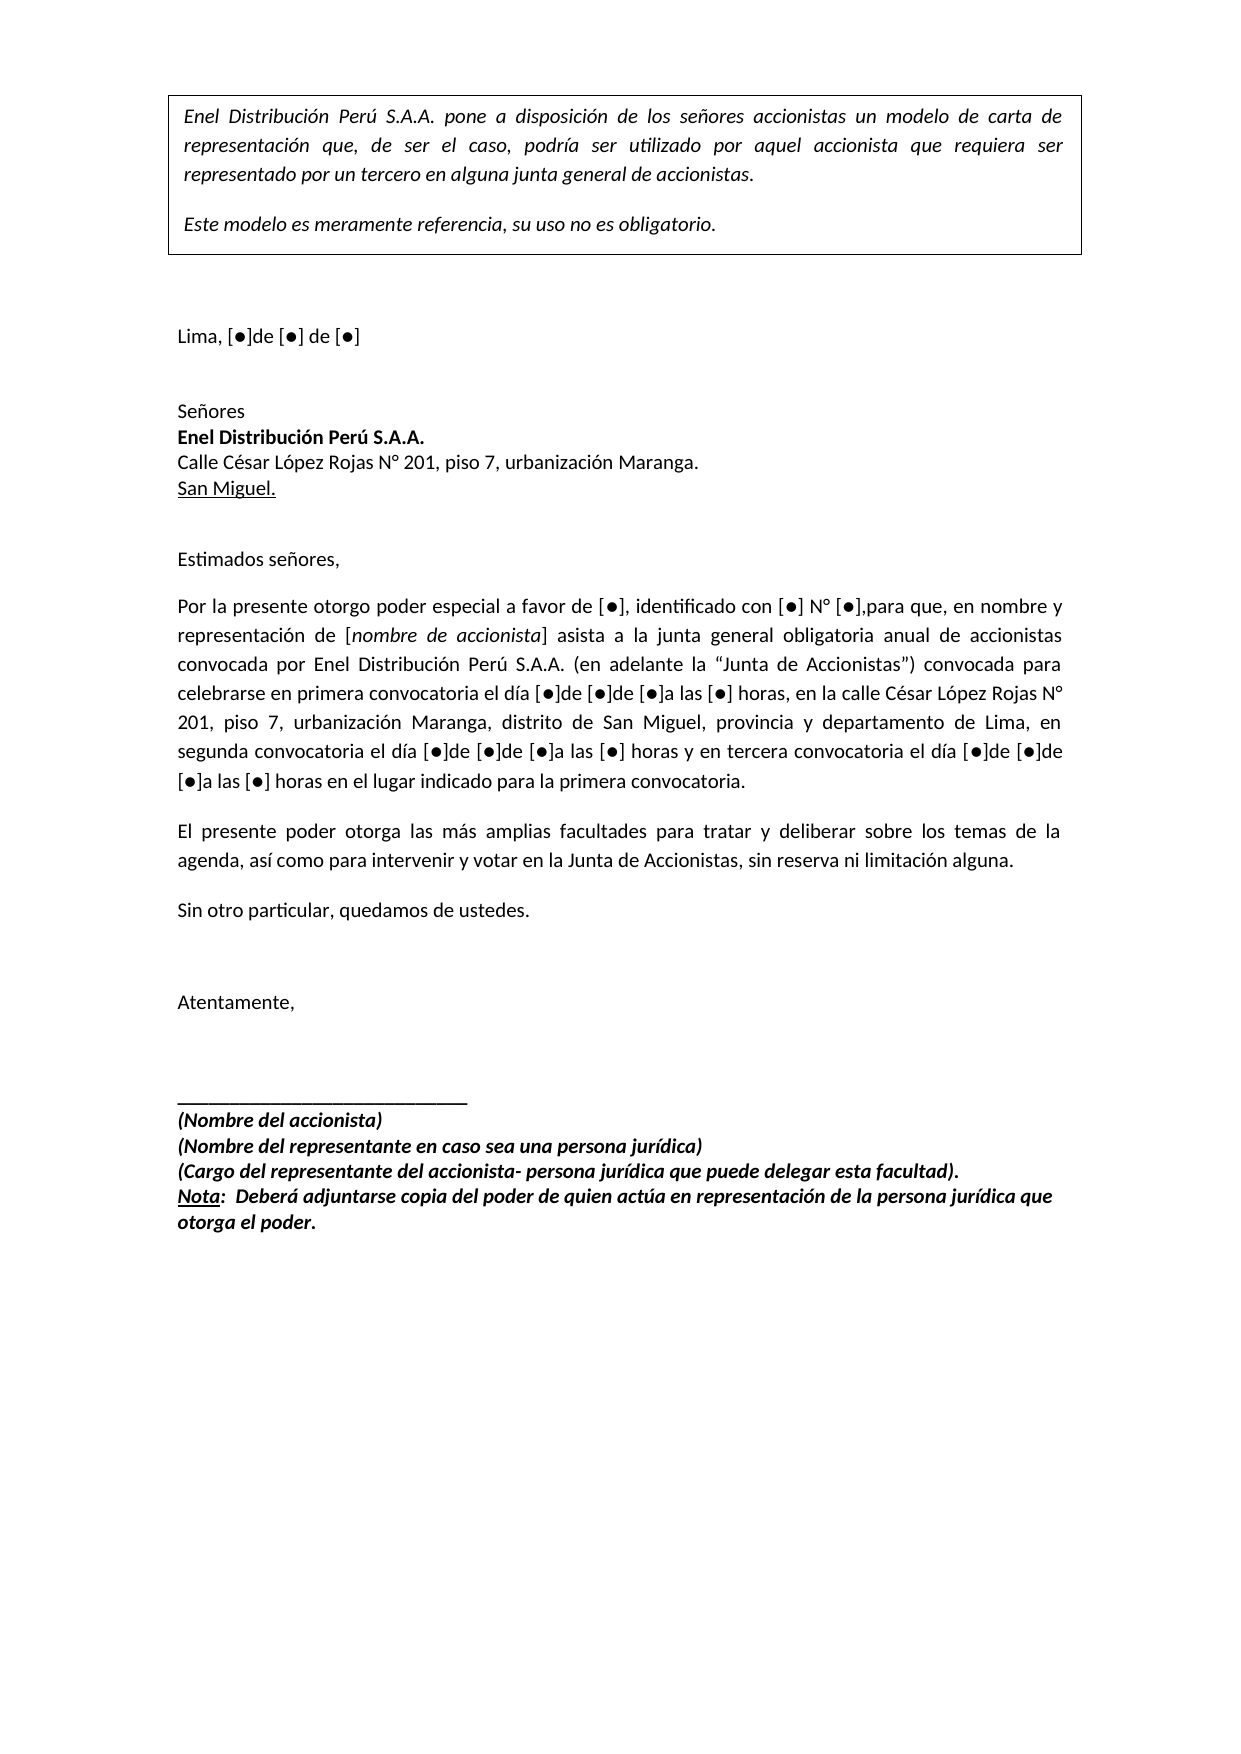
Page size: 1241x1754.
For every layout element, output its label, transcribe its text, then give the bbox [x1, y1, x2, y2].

text Señores [177, 399, 1063, 424]
text Enel Distribución Perú S.A.A. [177, 424, 1063, 449]
text (Nombre del representante en caso sea una persona jurídica) [177, 1133, 1063, 1158]
text Atentamente, [177, 989, 1063, 1015]
text Calle César López Rojas N° 201, piso 7, urbanización Maranga. [177, 449, 1063, 475]
text Lima, [●]de [●] de [●] [177, 323, 1063, 349]
text ____________________________ [177, 1082, 1063, 1107]
text Por la presente otorgo poder especial a favor de [●], identificado con [●] N° [●],para que, en nombre y representación de [nombre de accionista] asista a la junta general obligatoria anual de accionistas convocada por Enel Distribución Perú S.A.A. (en adelante la “Junta de Accionistas”) convocada para celebrarse en primera convocatoria el día [●]de [●]de [●]a las [●] horas, en la calle César López Rojas N° 201, piso 7, urbanización Maranga, distrito de San Miguel, provincia y departamento de Lima, en segunda convocatoria el día [●]de [●]de [●]a las [●] horas y en tercera convocatoria el día [●]de [●]de [●]a las [●] horas en el lugar indicado para la primera convocatoria. [177, 593, 1063, 793]
text San Miguel. [177, 475, 1063, 500]
text Nota: Deberá adjuntarse copia del poder de quien actúa en representación de la persona jurídica que otorga el poder. [177, 1184, 1063, 1234]
text (Nombre del accionista) [177, 1107, 1063, 1133]
text El presente poder otorga las más amplias facultades para tratar y deliberar sobre los temas de la agenda, así como para intervenir y votar en la Junta de Accionistas, sin reserva ni limitación alguna. [177, 818, 1063, 872]
text Estimados señores, [177, 547, 1063, 572]
text Sin otro particular, quedamos de ustedes. [177, 897, 1063, 922]
text (Cargo del representante del accionista- persona jurídica que puede delegar esta facultad). [177, 1158, 1063, 1184]
